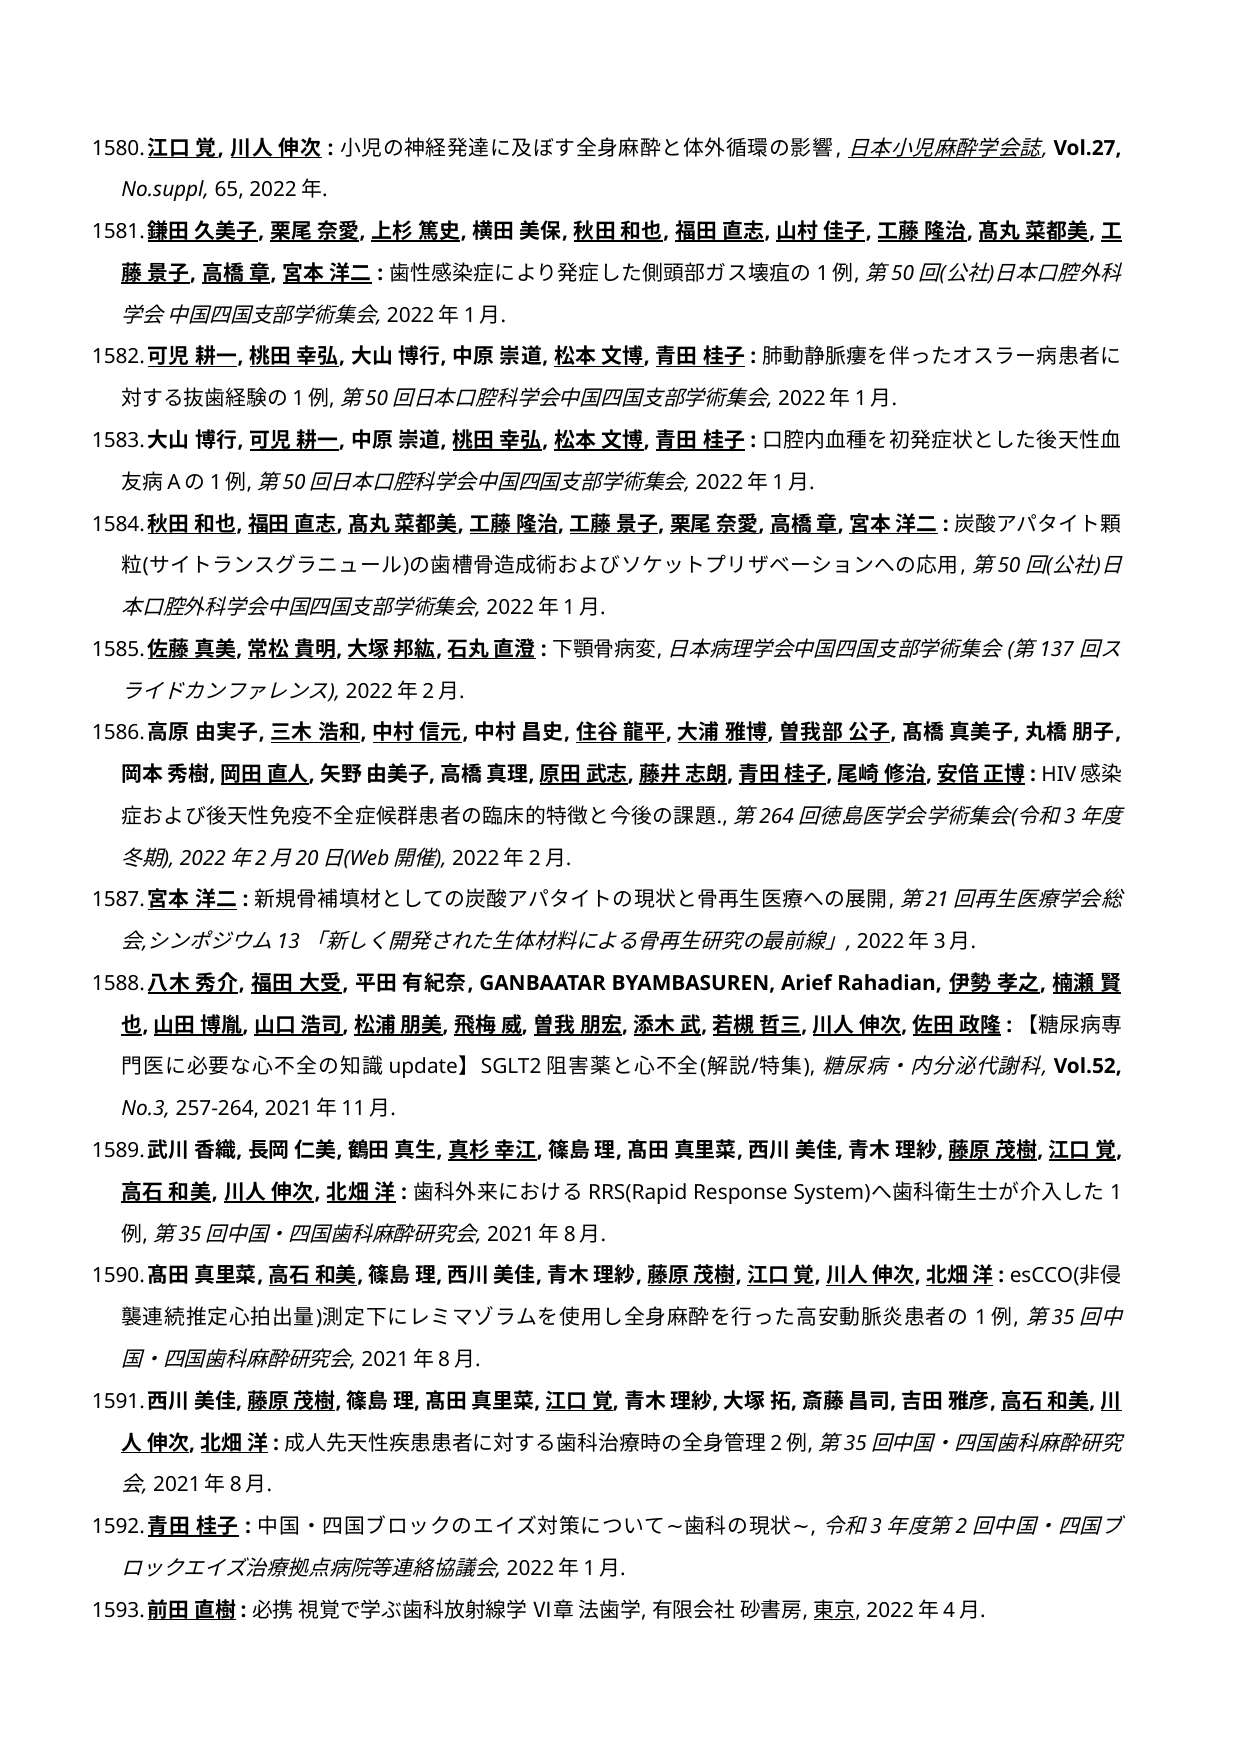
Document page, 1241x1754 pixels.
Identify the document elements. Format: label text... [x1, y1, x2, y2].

list 大山 博行, 可児 耕一, 中原 崇道, 桃田 幸弘, 松本 文博, 青田 桂子 : 口腔内血種を初発症状とした後天性血友病Aの1例, 第50回日本口腔科学会中国四国支部学術集会, 2022年1月. [92, 417, 1122, 501]
list 前田 直樹 : 必携 視覚で学ぶ歯科放射線学 Ⅵ章 法歯学, 有限会社 砂書房, 東京, 2022年4月. [92, 1587, 1122, 1629]
list 八木 秀介, 福田 大受, 平田 有紀奈, GANBAATAR BYAMBASUREN, Arief Rahadian, 伊勢 孝之, 楠瀬 賢也, 山田 博胤, 山口 浩司, 松浦 朋美, 飛梅 威, 曽我 朋宏, 添木 武, 若槻 哲三, 川人 伸次, 佐田 政隆 : 【糖尿病専門医に必要な心不全の知識update】SGLT2阻害薬と心不全(解説/特集), 糖尿病・内分泌代謝科, Vol.52, No.3, 257-264, 2021年11月. [92, 961, 1122, 1128]
list 高原 由実子, 三木 浩和, 中村 信元, 中村 昌史, 住谷 龍平, 大浦 雅博, 曽我部 公子, 髙橋 真美子, 丸橋 朋子, 岡本 秀樹, 岡田 直人, 矢野 由美子, 高橋 真理, 原田 武志, 藤井 志朗, 青田 桂子, 尾崎 修治, 安倍 正博 : HIV感染症および後天性免疫不全症候群患者の臨床的特徴と今後の課題., 第264回徳島医学会学術集会(令和3年度冬期), 2022年2月20日(Web開催), 2022年2月. [92, 710, 1122, 877]
list 西川 美佳, 藤原 茂樹, 篠島 理, 髙田 真里菜, 江口 覚, 青木 理紗, 大塚 拓, 斎藤 昌司, 吉田 雅彦, 高石 和美, 川人 伸次, 北畑 洋 : 成人先天性疾患患者に対する歯科治療時の全身管理2例, 第35回中国・四国歯科麻酔研究会, 2021年8月. [92, 1378, 1122, 1503]
list 髙田 真里菜, 高石 和美, 篠島 理, 西川 美佳, 青木 理紗, 藤原 茂樹, 江口 覚, 川人 伸次, 北畑 洋 : esCCO(非侵襲連続推定心拍出量)測定下にレミマゾラムを使用し全身麻酔を行った高安動脈炎患者の1例, 第35回中国・四国歯科麻酔研究会, 2021年8月. [92, 1253, 1122, 1378]
list 武川 香織, 長岡 仁美, 鶴田 真生, 真杉 幸江, 篠島 理, 髙田 真里菜, 西川 美佳, 青木 理紗, 藤原 茂樹, 江口 覚, 高石 和美, 川人 伸次, 北畑 洋 : 歯科外来におけるRRS(Rapid Response System)へ歯科衛生士が介入した1例, 第35回中国・四国歯科麻酔研究会, 2021年8月. [92, 1128, 1122, 1253]
list 佐藤 真美, 常松 貴明, 大塚 邦紘, 石丸 直澄 : 下顎骨病変, 日本病理学会中国四国支部学術集会 (第 137 回スライドカンファレンス), 2022年2月. [92, 626, 1122, 710]
list 江口 覚, 川人 伸次 : 小児の神経発達に及ぼす全身麻酔と体外循環の影響, 日本小児麻酔学会誌, Vol.27, No.suppl, 65, 2022年. [92, 125, 1122, 209]
list 宮本 洋二 : 新規骨補填材としての炭酸アパタイトの現状と骨再生医療への展開, 第21回再生医療学会総会,シンポジウム13 「新しく開発された生体材料による骨再生研究の最前線」, 2022年3月. [92, 877, 1122, 961]
list 鎌田 久美子, 栗尾 奈愛, 上杉 篤史, 横田 美保, 秋田 和也, 福田 直志, 山村 佳子, 工藤 隆治, 髙丸 菜都美, 工藤 景子, 高橋 章, 宮本 洋二 : 歯性感染症により発症した側頭部ガス壊疽の1例, 第50回(公社)日本口腔外科学会 中国四国支部学術集会, 2022年1月. [92, 209, 1122, 334]
list 秋田 和也, 福田 直志, 髙丸 菜都美, 工藤 隆治, 工藤 景子, 栗尾 奈愛, 高橋 章, 宮本 洋二 : 炭酸アパタイト顆粒(サイトランスグラニュール)の歯槽骨造成術およびソケットプリザベーションへの応用, 第50回(公社)日本口腔外科学会中国四国支部学術集会, 2022年1月. [92, 501, 1122, 626]
list 青田 桂子 : 中国・四国ブロックのエイズ対策について∼歯科の現状∼, 令和3年度第2回中国・四国ブロックエイズ治療拠点病院等連絡協議会, 2022年1月. [92, 1503, 1122, 1587]
list 可児 耕一, 桃田 幸弘, 大山 博行, 中原 崇道, 松本 文博, 青田 桂子 : 肺動静脈瘻を伴ったオスラー病患者に対する抜歯経験の1例, 第50回日本口腔科学会中国四国支部学術集会, 2022年1月. [92, 334, 1122, 417]
